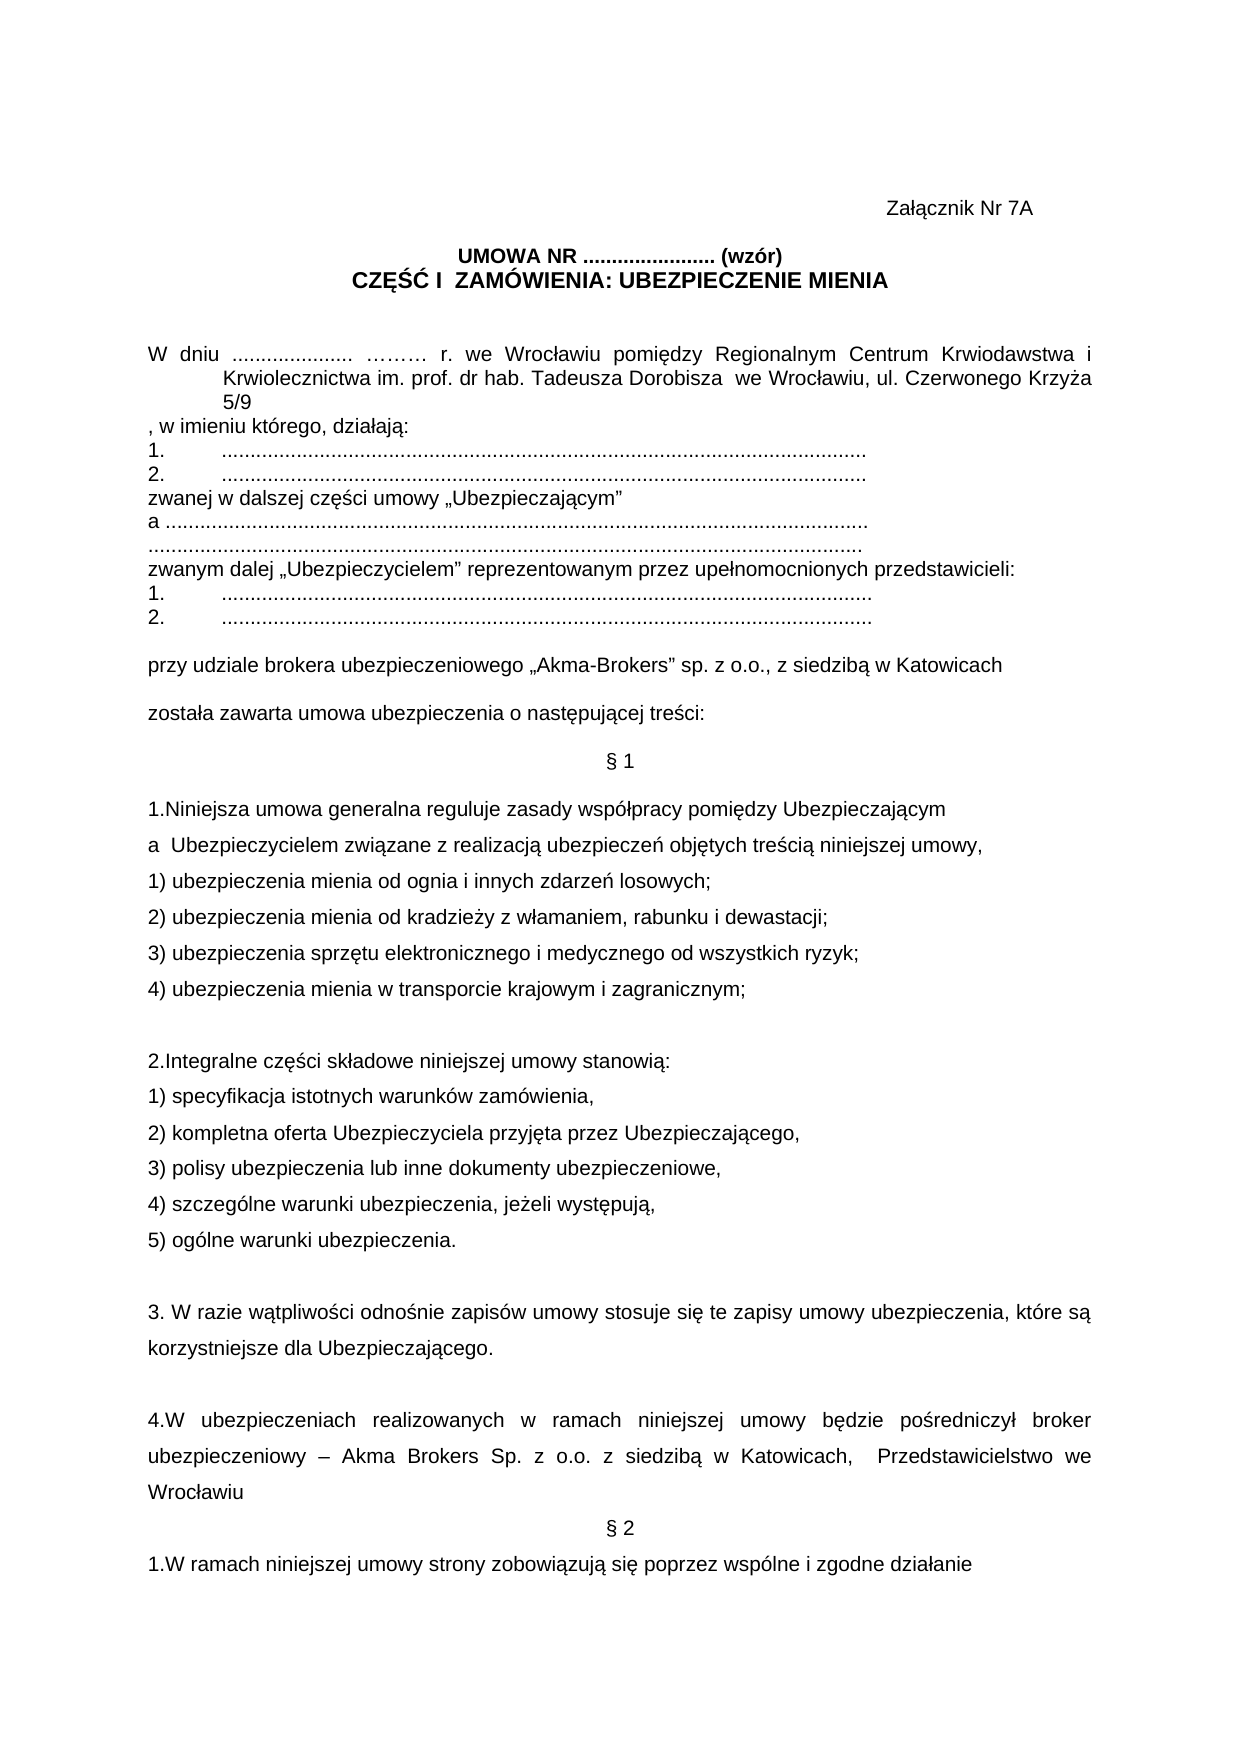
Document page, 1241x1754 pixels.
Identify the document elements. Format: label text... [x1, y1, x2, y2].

text 4) szczególne warunki ubezpieczenia, jeżeli występują, [148, 1192, 1093, 1216]
text została zawarta umowa ubezpieczenia o następującej treści: [148, 701, 1093, 725]
text a Ubezpieczycielem związane z realizacją ubezpieczeń objętych treścią niniejszej umowy, [148, 833, 1093, 857]
text , w imieniu którego, działają: [148, 413, 1093, 437]
text 4) ubezpieczenia mienia w transporcie krajowym i zagranicznym; [148, 977, 1093, 1001]
text 2) kompletna oferta Ubezpieczyciela przyjęta przez Ubezpieczającego, [148, 1120, 1093, 1144]
text 1) ubezpieczenia mienia od ognia i innych zdarzeń losowych; [148, 869, 1093, 893]
text przy udziale brokera ubezpieczeniowego „Akma-Brokers” sp. z o.o., z siedzibą w Katowicach [148, 653, 1093, 677]
text 4.W ubezpieczeniach realizowanych w ramach niniejszej umowy będzie pośredniczył broker ubezpieczeniowy – Akma Brokers Sp. z o.o. z siedzibą w Katowicach, Przedstawicielstwo we Wrocławiu [148, 1408, 1093, 1504]
text ............................................................................................................................ [148, 533, 1093, 557]
text 5) ogólne warunki ubezpieczenia. [148, 1228, 1093, 1252]
list ................................................................................................................. [148, 605, 1093, 629]
text 3. W razie wątpliwości odnośnie zapisów umowy stosuje się te zapisy umowy ubezpieczenia, które są korzystniejsze dla Ubezpieczającego. [148, 1300, 1093, 1360]
text zwanym dalej „Ubezpieczycielem” reprezentowanym przez upełnomocnionych przedstawicieli: [148, 557, 1093, 581]
text 2) ubezpieczenia mienia od kradzieży z włamaniem, rabunku i dewastacji; [148, 905, 1093, 929]
text Załącznik Nr 7A [886, 196, 1093, 219]
text CZĘŚĆ I ZAMÓWIENIA: UBEZPIECZENIE MIENIA [148, 267, 1093, 294]
text a .......................................................................................................................... [148, 509, 1093, 533]
text W dniu ..................... ……… r. we Wrocławiu pomiędzy Regionalnym Centrum Krwiodawstwa i Krwiolecznictwa im. prof. dr hab. Tadeusza Dorobisza we Wrocławiu, ul. Czerwonego Krzyża 5/9 [148, 342, 1093, 413]
text 3) ubezpieczenia sprzętu elektronicznego i medycznego od wszystkich ryzyk; [148, 941, 1093, 964]
list ................................................................................................................ [148, 461, 1093, 485]
text § 1 [148, 749, 1093, 773]
list ................................................................................................................. [148, 581, 1093, 605]
text 3) polisy ubezpieczenia lub inne dokumenty ubezpieczeniowe, [148, 1156, 1093, 1180]
text UMOWA NR ....................... (wzór) [148, 243, 1093, 267]
list ................................................................................................................ [148, 437, 1093, 461]
text zwanej w dalszej części umowy „Ubezpieczającym” [148, 485, 1093, 509]
text 1) specyfikacja istotnych warunków zamówienia, [148, 1084, 1093, 1108]
text § 2 [148, 1516, 1093, 1539]
text 1.Niniejsza umowa generalna reguluje zasady współpracy pomiędzy Ubezpieczającym [148, 797, 1093, 821]
text 2.Integralne części składowe niniejszej umowy stanowią: [148, 1048, 1093, 1072]
text 1.W ramach niniejszej umowy strony zobowiązują się poprzez wspólne i zgodne działanie [148, 1552, 1093, 1576]
